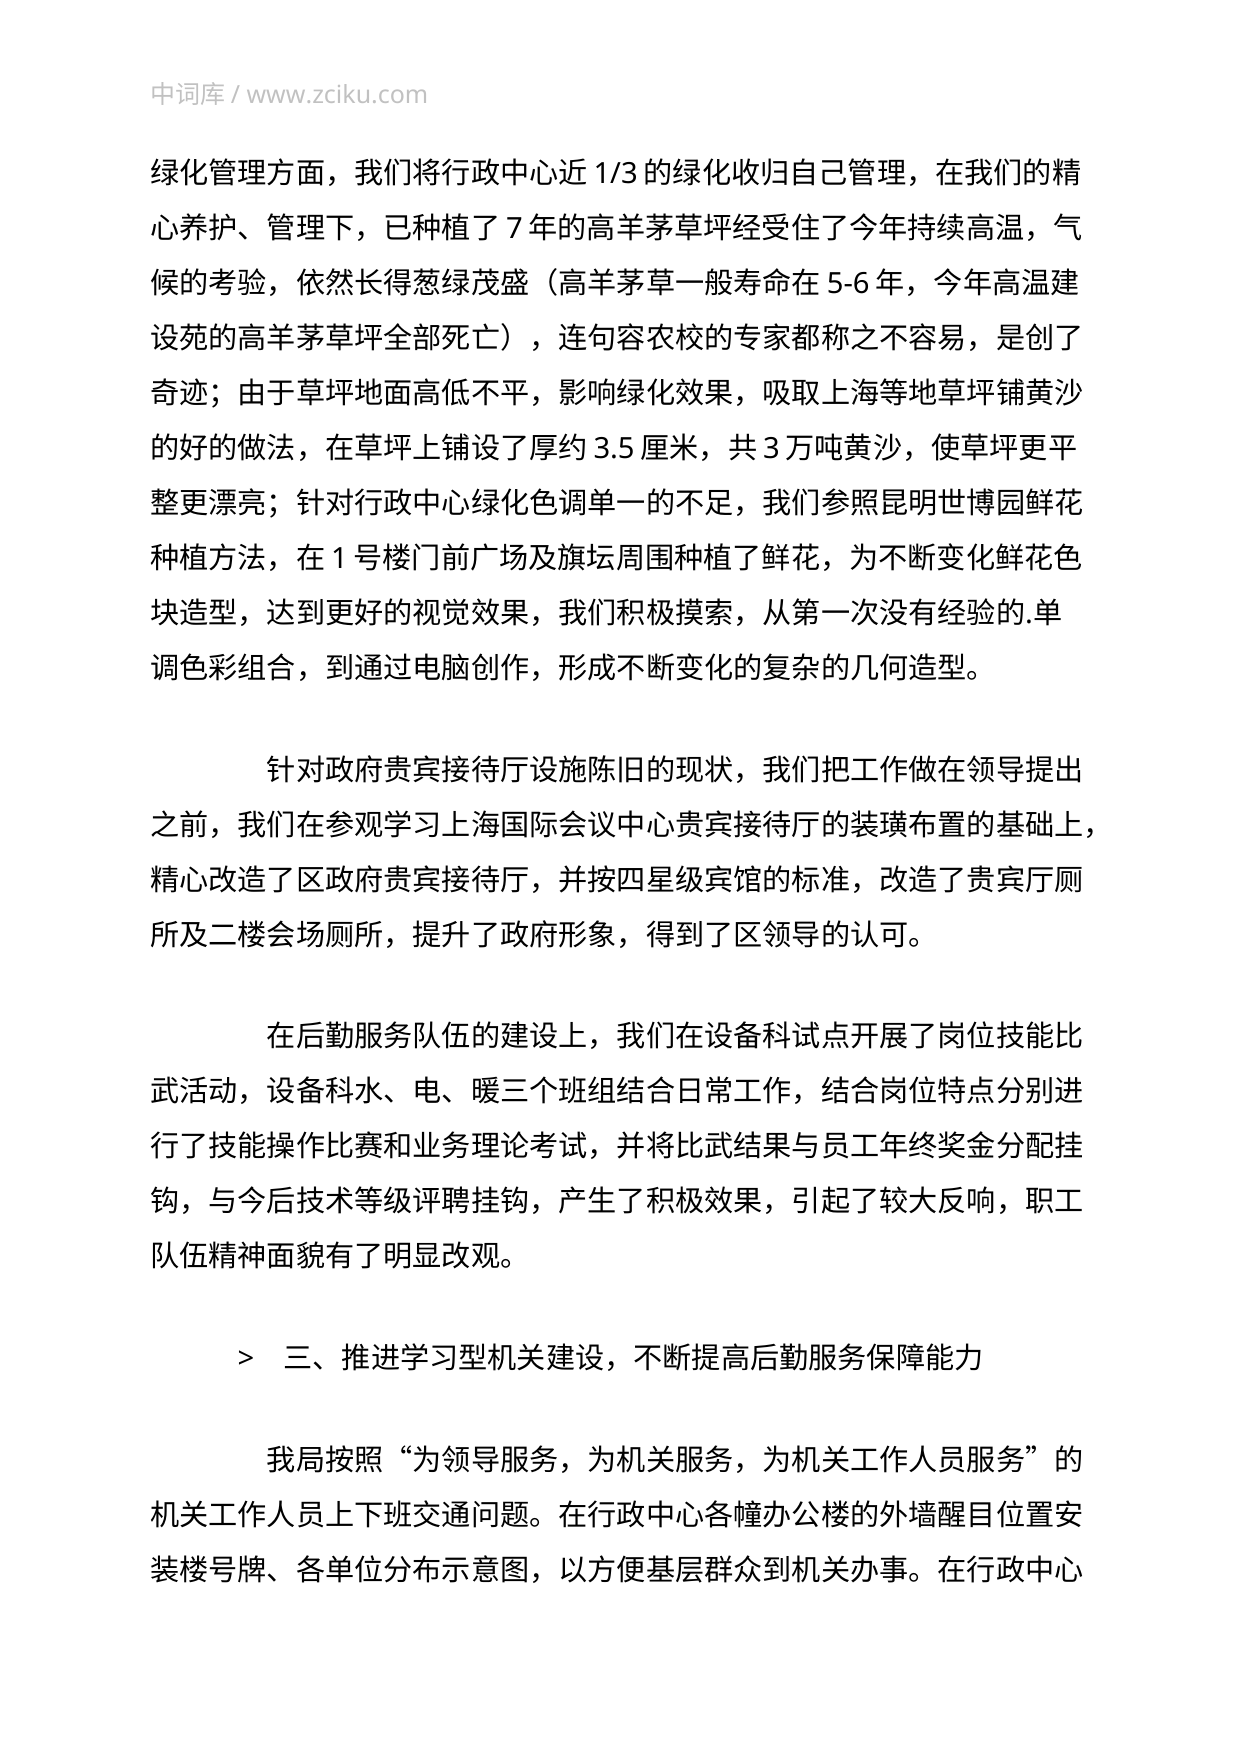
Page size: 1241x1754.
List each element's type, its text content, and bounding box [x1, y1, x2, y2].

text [150, 1436, 1090, 1588]
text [150, 150, 1090, 687]
text > 三、推进学习型机关建设，不断提高后勤服务保障能力 [150, 1334, 1090, 1377]
text 在后勤服务队伍的建设上，我们在设备科试点开展了岗位技能比武活动，设备科水、电、暖三个班组结合日常工作，结合岗位特点分别进行了技能操作比赛和业务理论考试，并将比武结果与员工年终奖金分配挂钩，与今后技术等级评聘挂钩，产生了积极效果，引起了较大反响，职工队伍精神面貌有了明显改观。 [150, 1013, 1090, 1275]
text 针对政府贵宾接待厅设施陈旧的现状，我们把工作做在领导提出之前，我们在参观学习上海国际会议中心贵宾接待厅的装璜布置的基础上，精心改造了区政府贵宾接待厅，并按四星级宾馆的标准，改造了贵宾厅厕所及二楼会场厕所，提升了政府形象，得到了区领导的认可。 [150, 746, 1090, 953]
